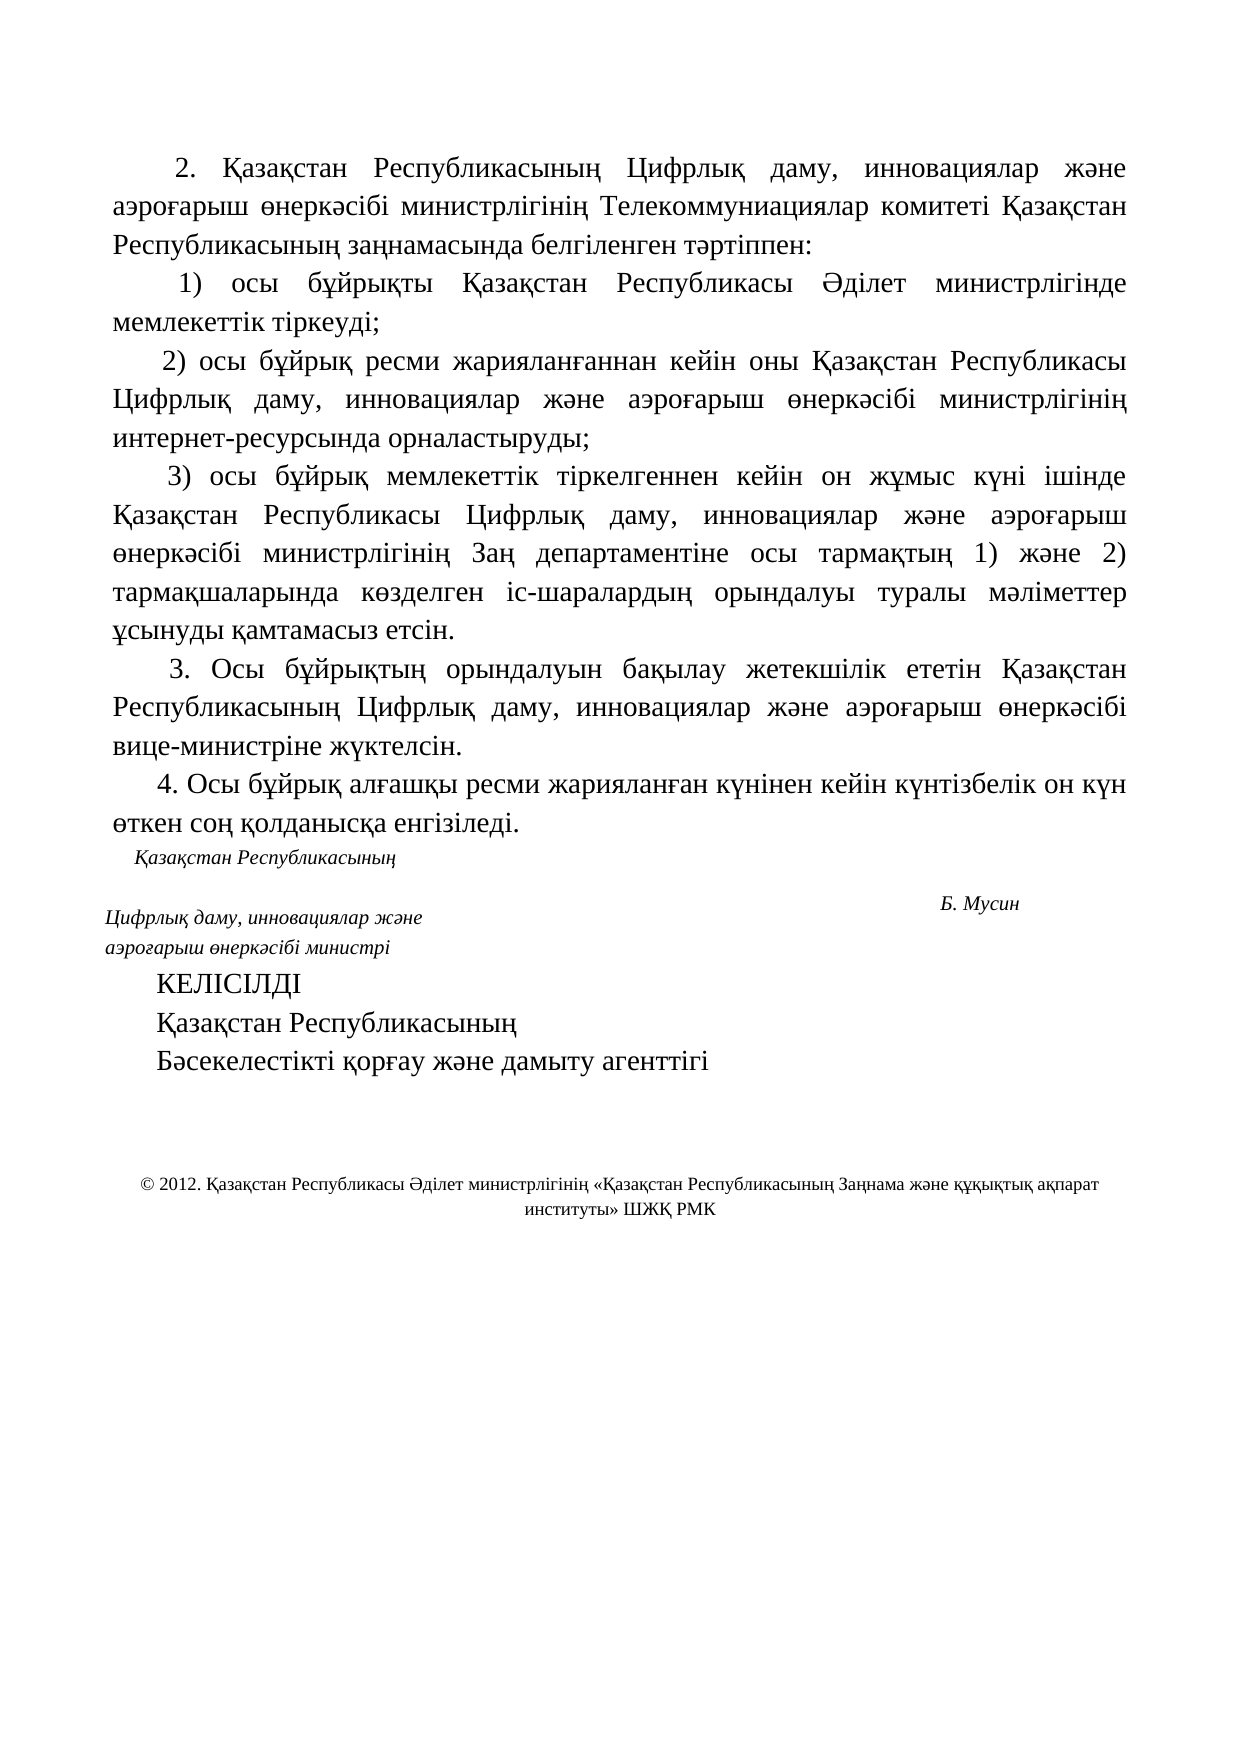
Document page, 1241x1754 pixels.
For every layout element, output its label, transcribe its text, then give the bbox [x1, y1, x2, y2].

text 2) осы бұйрық ресми жарияланғаннан кейін оны Қазақстан Республикасы Цифрлық даму, инновациялар және аэроғарыш өнеркәсібі министрлігінің интернет-ресурсында орналастыруды; [112, 343, 1128, 453]
text © 2012. Қазақстан Республикасы Әділет министрлігінің «Қазақстан Республикасының Заңнама және құқықтық ақпарат институты» ШЖҚ РМК [112, 1173, 1128, 1219]
text 2. Қазақстан Республикасының Цифрлық даму, инновациялар және аэроғарыш өнеркәсібі министрлігінің Телекоммуниациялар комитеті Қазақстан Республикасының заңнамасында белгіленген тәртіппен: [112, 150, 1128, 261]
table_header Қазақстан Республикасының Цифрлық даму, инновациялар және аэроғарыш өнеркәсібі министрі [101, 844, 939, 966]
text 1) осы бұйрықты Қазақстан Республикасы Әділет министрлігінде мемлекеттік тіркеуді; [112, 266, 1128, 338]
text 3. Осы бұйрықтың орындалуын бақылау жетекшілік ететін Қазақстан Республикасының Цифрлық даму, инновациялар және аэроғарыш өнеркәсібі вице-министріне жүктелсін. [112, 651, 1128, 762]
table_header Б. Мусин [939, 844, 1240, 966]
text 4. Осы бұйрық алғашқы ресми жарияланған күнінен кейін күнтізбелік он күн өткен соң қолданысқа енгізіледі. [112, 767, 1128, 839]
text КЕЛІСІЛДІ [112, 966, 1128, 1000]
text Қазақстан Республикасының [112, 1005, 1128, 1038]
text 3) осы бұйрық мемлекеттік тіркелгеннен кейін он жұмыс күні ішінде Қазақстан Республикасы Цифрлық даму, инновациялар және аэроғарыш өнеркәсібі министрлігінің Заң департаментіне осы тармақтың 1) және 2) тармақшаларында көзделген іс-шаралардың орындалуы туралы мәліметтер ұсынуды қамтамасыз етсін. [112, 458, 1128, 646]
text Бәсекелестікті қорғау және дамыту агенттігі [112, 1043, 1128, 1077]
